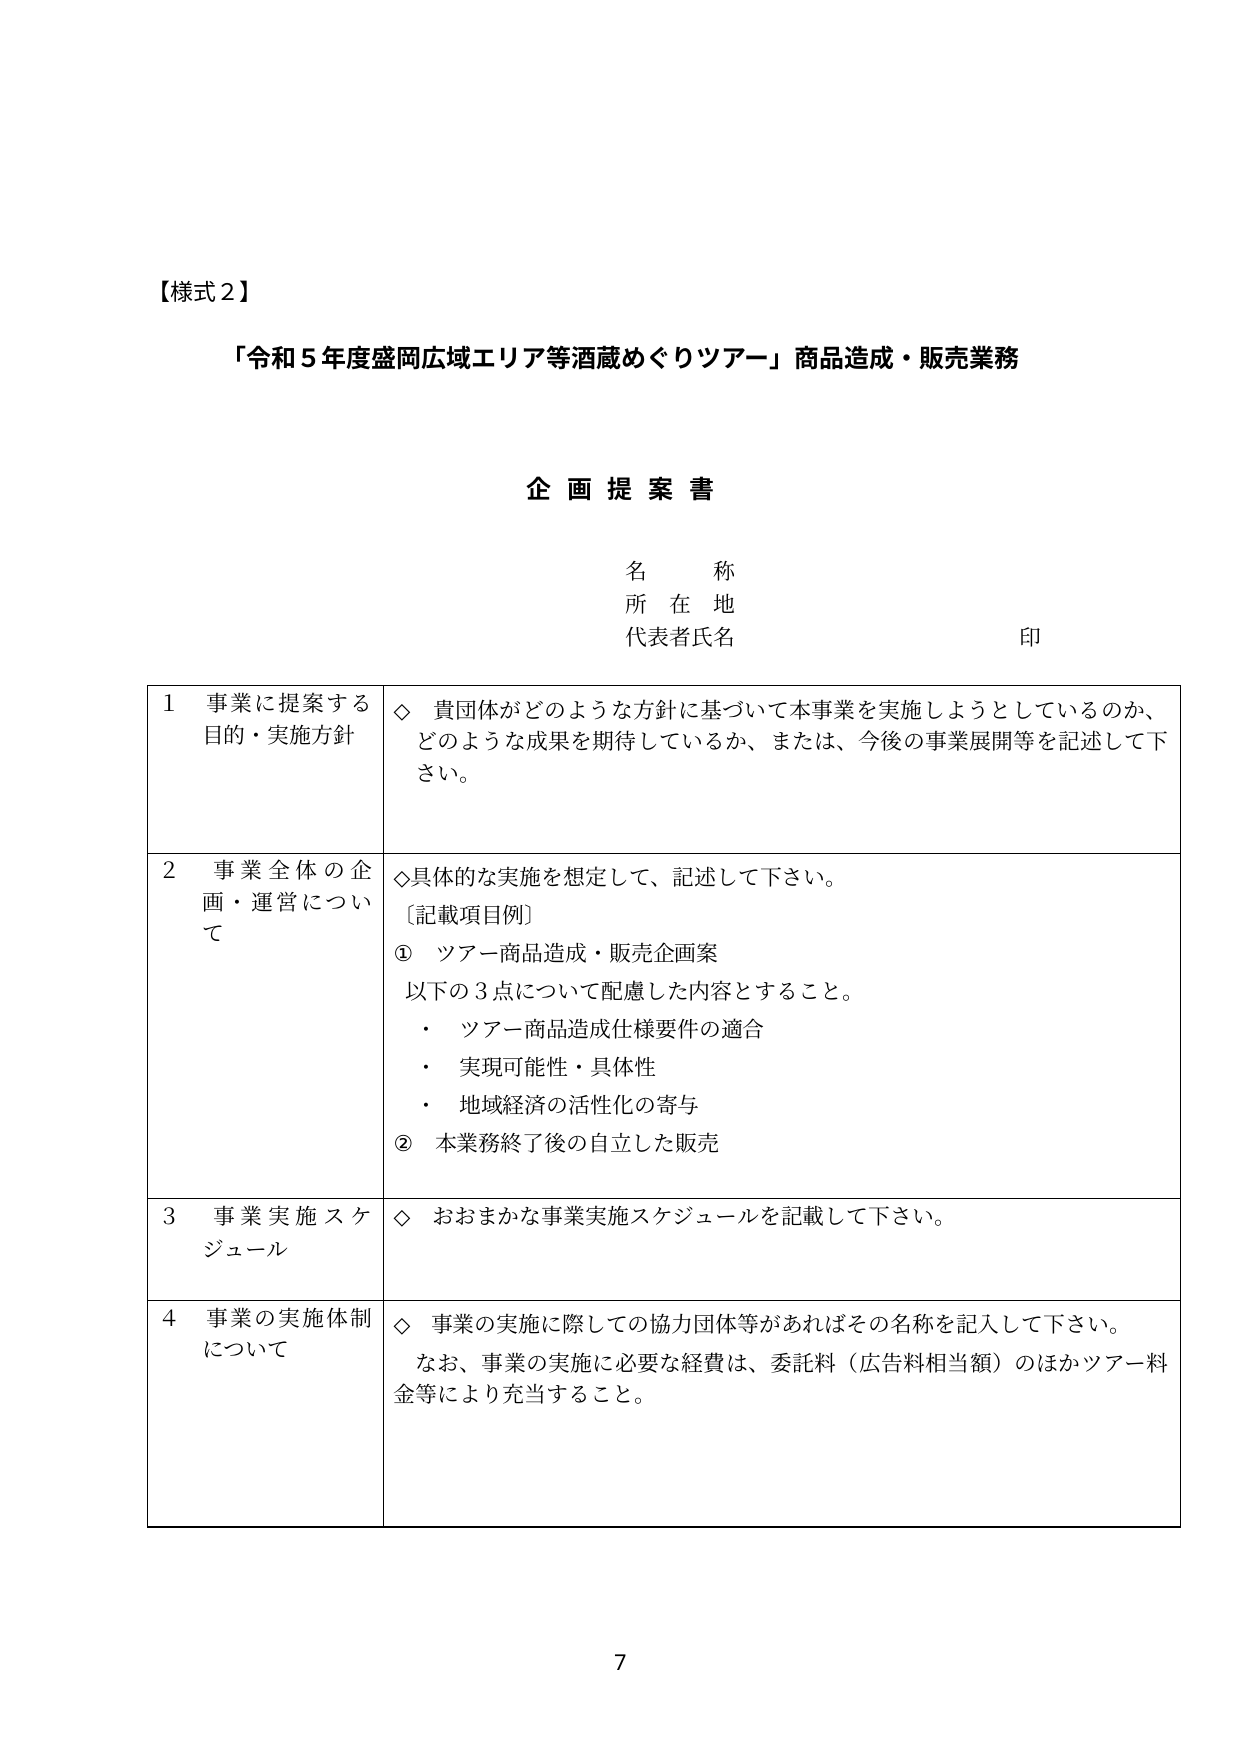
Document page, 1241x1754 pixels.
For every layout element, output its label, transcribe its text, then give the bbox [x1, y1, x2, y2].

text 「令和５年度盛岡広域エリア等酒蔵めぐりツアー」商品造成・販売業務 [148, 323, 1092, 389]
table_header １ 事業に提案する目的・実施方針 [148, 686, 383, 853]
table_cell ◇ おおまかな事業実施スケジュールを記載して下さい。 [384, 1199, 1180, 1300]
text 代表者氏名 印 [626, 619, 1092, 652]
text 所 在 地 [626, 587, 1092, 619]
table_header ◇ 貴団体がどのような方針に基づいて本事業を実施しようとしているのか、どのような成果を期待しているか、または、今後の事業展開等を記述して下さい。 [384, 686, 1180, 853]
text 企画提案書 [148, 455, 1092, 521]
table_cell ４ 事業の実施体制について [148, 1301, 383, 1526]
table_cell 事業の実施に際しての協力団体等があればその名称を記入して下さい。 なお、事業の実施に必要な経費は、委託料（広告料相当額）のほかツアー料金等により充当すること。 [384, 1301, 1180, 1526]
text 名 称 [626, 554, 1092, 587]
text 【様式２】 [148, 257, 1092, 323]
table_cell ◇具体的な実施を想定して、記述して下さい。 〔記載項目例〕 ① ツアー商品造成・販売企画案 以下の３点について配慮した内容とすること。 ・ ツアー商品造成仕様要件の適合 ・ 実現可能性・具体性 ・ 地域経済の活性化の寄与 ② 本業務終了後の自立した販売 [384, 854, 1180, 1198]
table_cell ３ 事業実施スケジュール [148, 1199, 383, 1300]
table_cell ２ 事業全体の企画・運営について [148, 854, 383, 1198]
